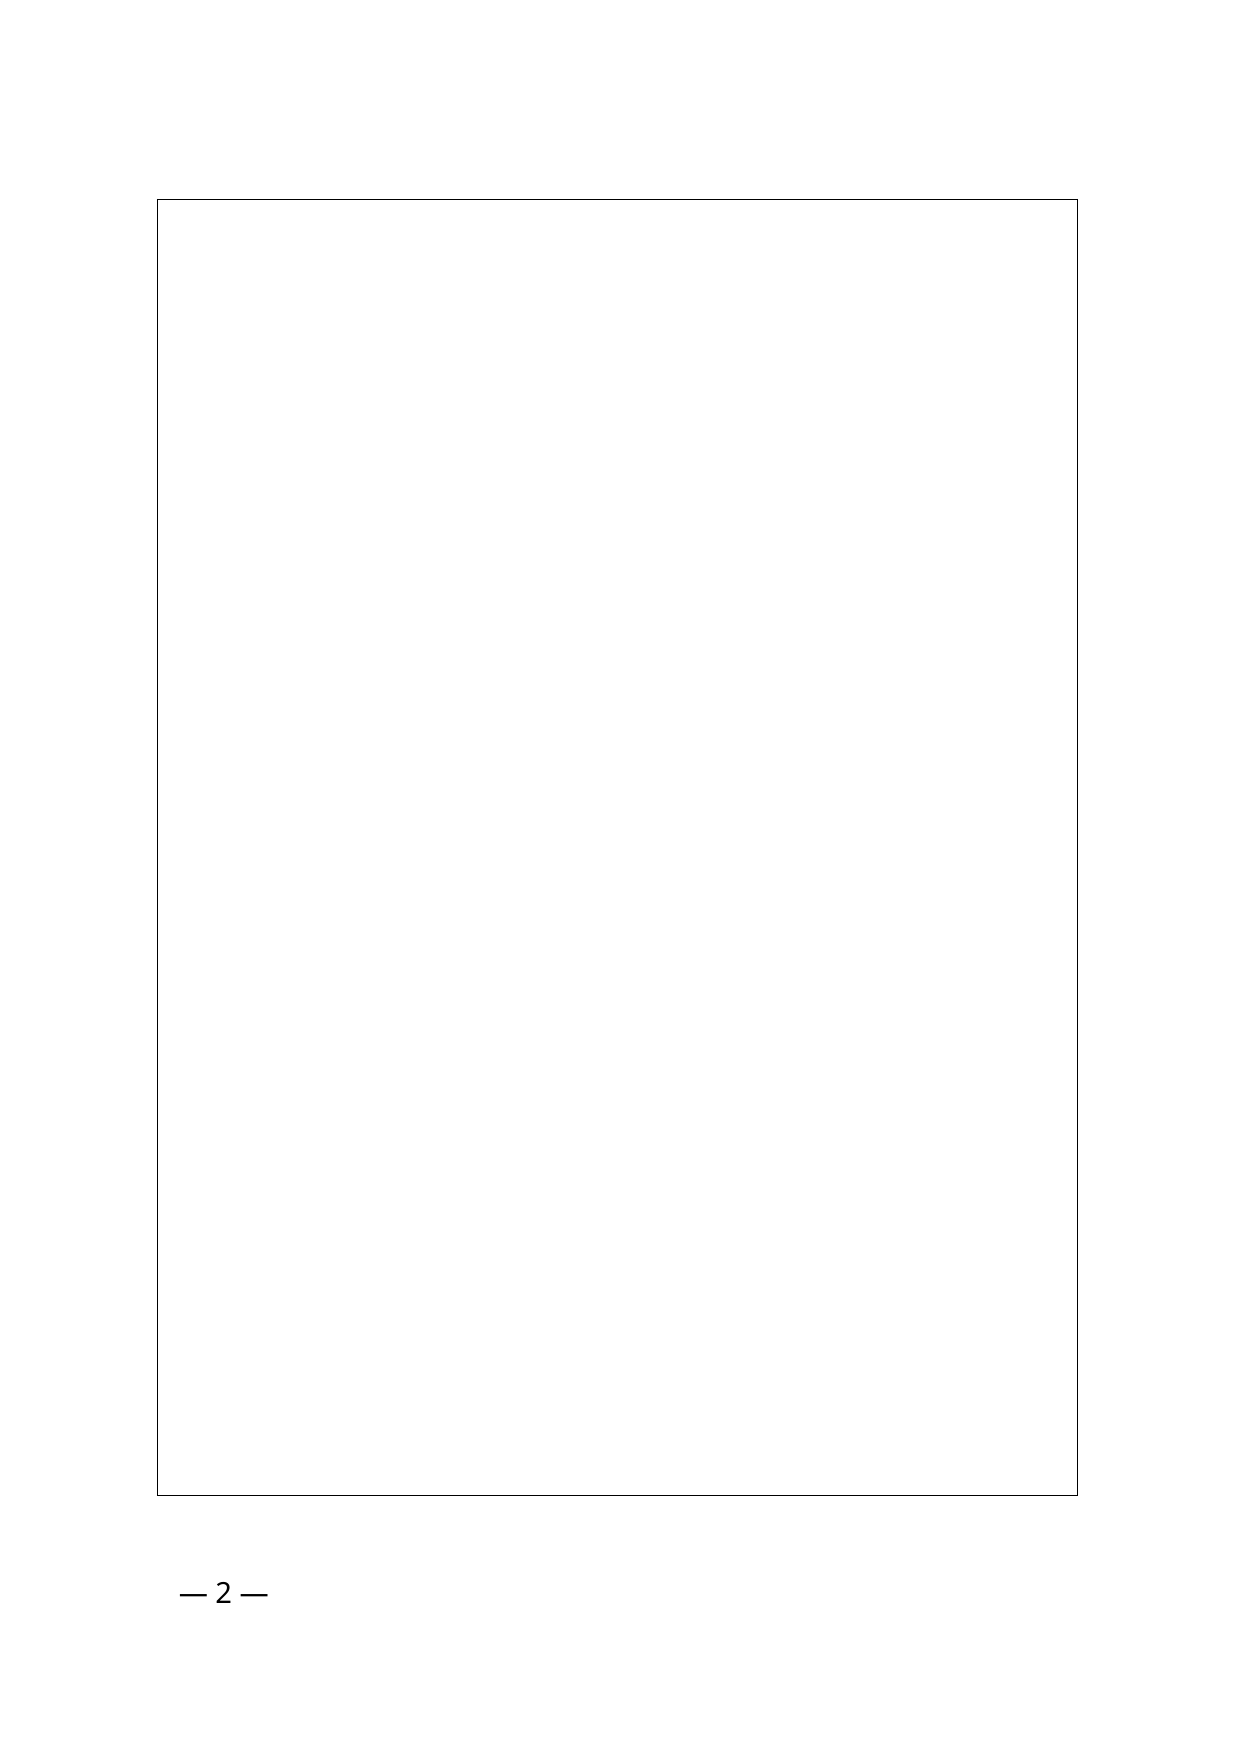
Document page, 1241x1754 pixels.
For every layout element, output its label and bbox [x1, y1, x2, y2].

table_header [158, 200, 1077, 1495]
